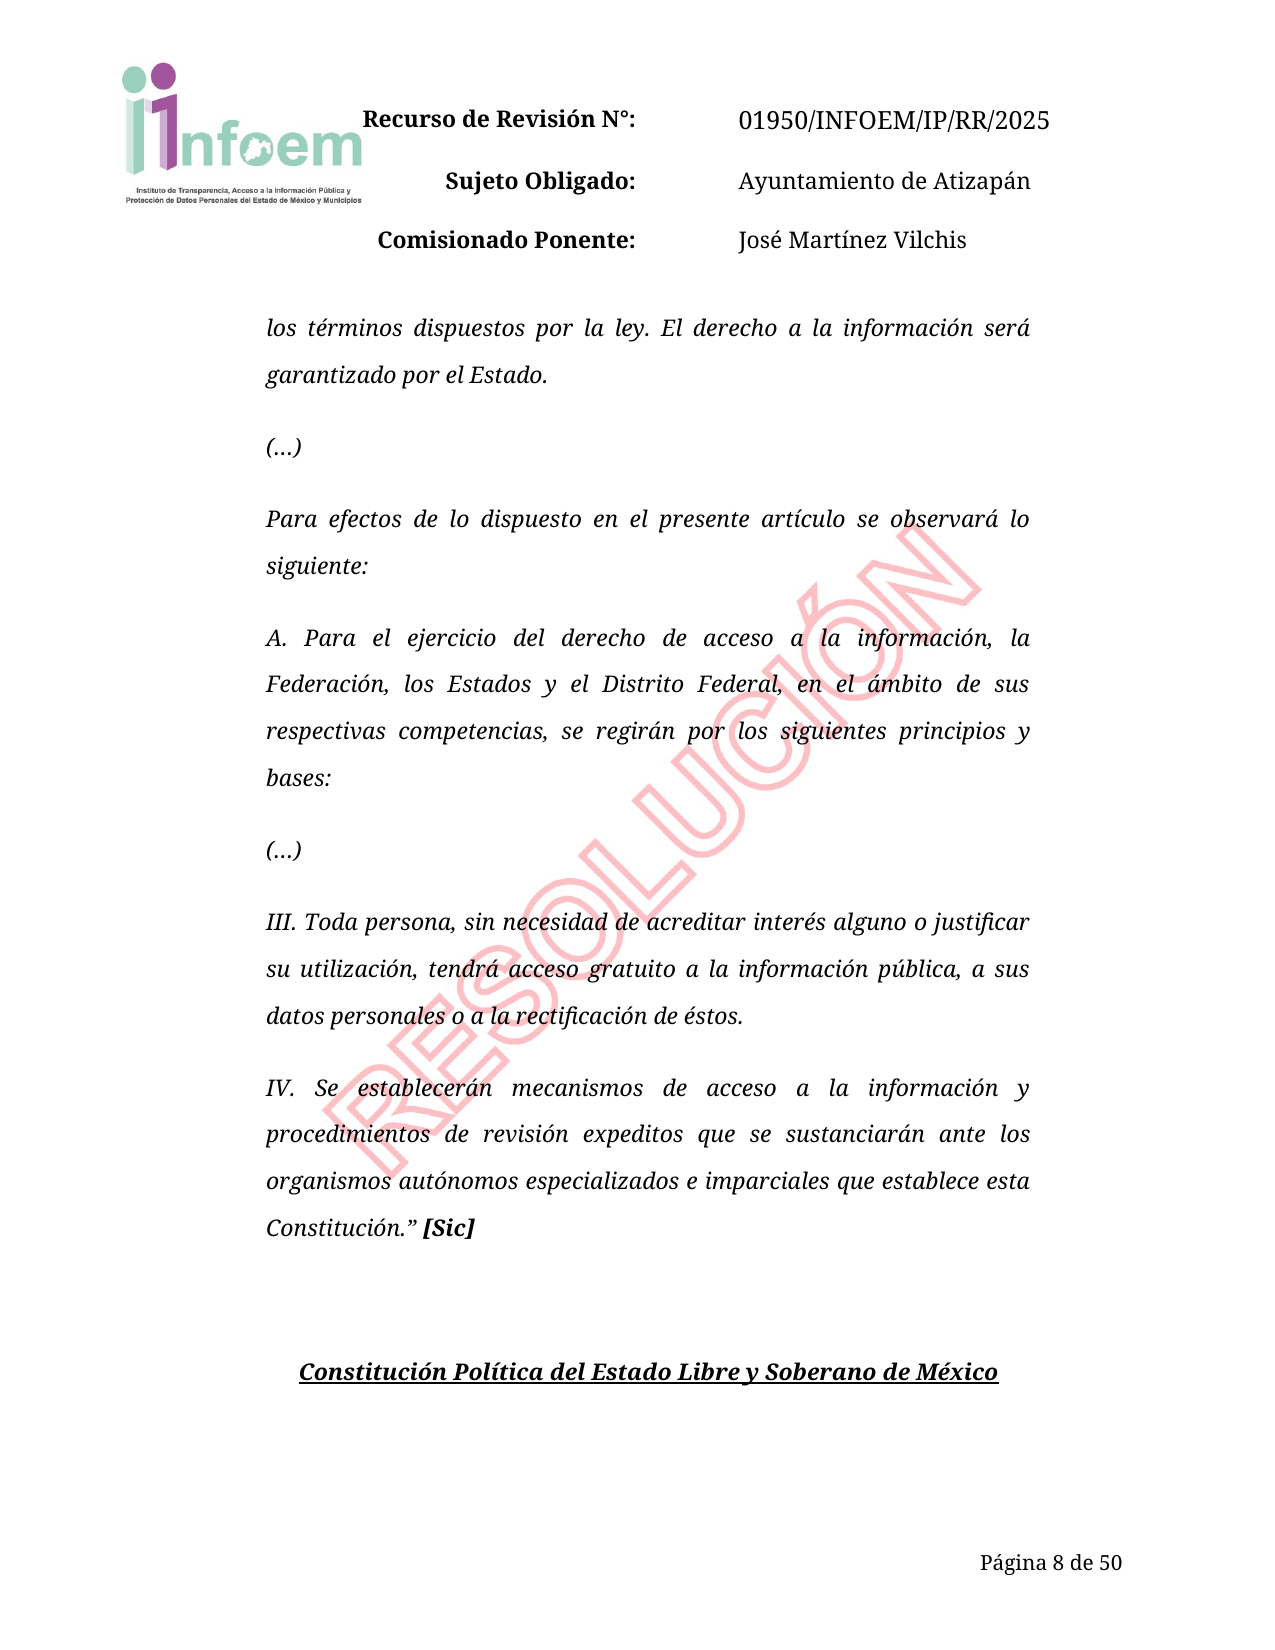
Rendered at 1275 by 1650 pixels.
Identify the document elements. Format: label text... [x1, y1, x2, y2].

text A. Para el ejercicio del derecho de acceso a la información, la Federación, los Estados y el Distrito Federal, en el ámbito de sus respectivas competencias, se regirán por los siguientes principios y bases: [266, 622, 1033, 793]
text (…) [266, 834, 1033, 865]
text Para efectos de lo dispuesto en el presente artículo se observará lo siguiente: [266, 503, 1033, 581]
picture [3, 2, 1268, 1650]
text IV. Se establecerán mecanismos de acceso a la información y procedimientos de revisión expeditos que se sustanciarán ante los organismos autónomos especializados e imparciales que establece esta Constitución.” [Sic] [266, 1072, 1033, 1243]
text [266, 312, 1033, 390]
text (…) [266, 431, 1033, 462]
text III. Toda persona, sin necesidad de acreditar interés alguno o justificar su utilización, tendrá acceso gratuito a la información pública, a sus datos personales o a la rectificación de éstos. [266, 906, 1033, 1031]
text Constitución Política del Estado Libre y Soberano de México [266, 1356, 1033, 1387]
